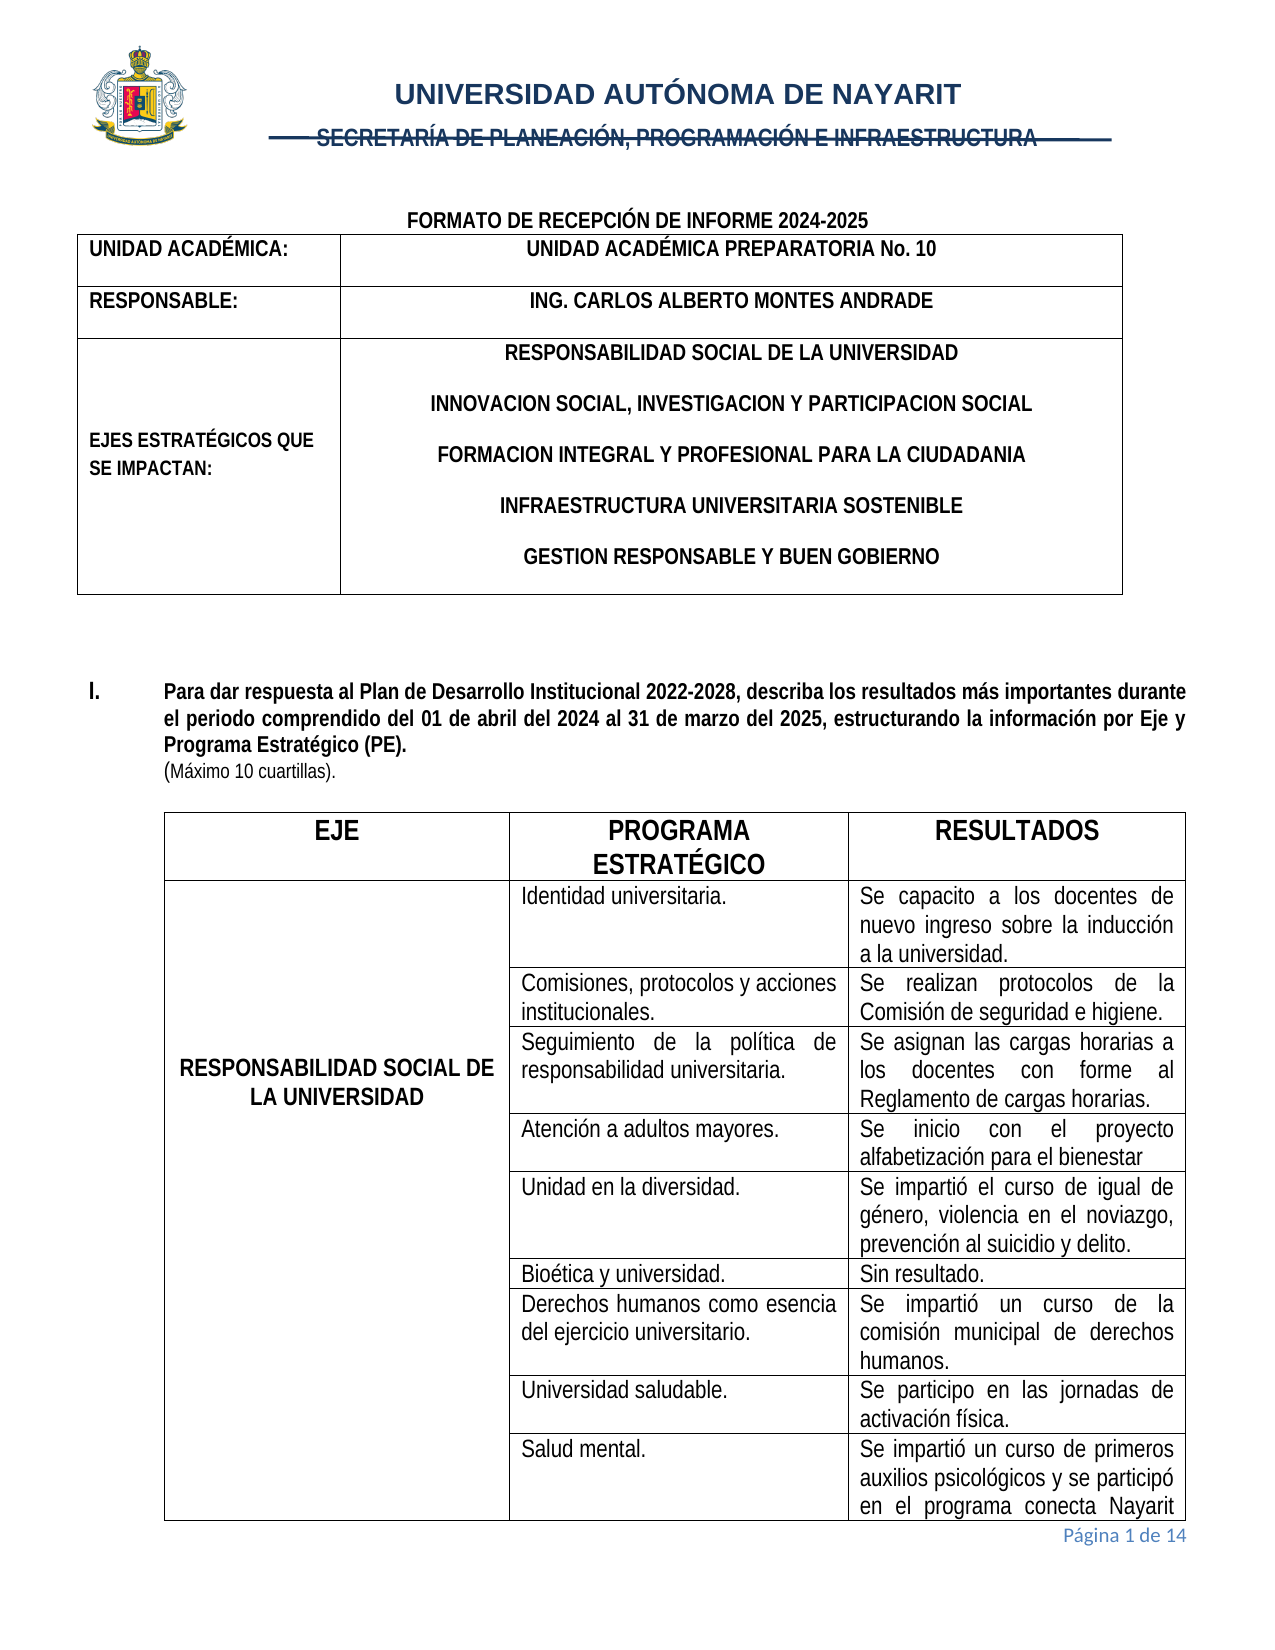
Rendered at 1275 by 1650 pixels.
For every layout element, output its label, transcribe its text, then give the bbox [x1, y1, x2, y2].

table_header UNIDAD ACADÉMICA PREPARATORIA No. 10 [341, 235, 1122, 286]
table_cell RESPONSABILIDAD SOCIAL DE LA UNIVERSIDAD INNOVACION SOCIAL, INVESTIGACION Y PARTICIPACION SOCIAL FORMACION INTEGRAL Y PROFESIONAL PARA LA CIUDADANIA INFRAESTRUCTURA UNIVERSITARIA SOSTENIBLE GESTION RESPONSABLE Y BUEN GOBIERNO [341, 339, 1122, 594]
table_header EJE [165, 813, 509, 880]
table_cell Sin resultado. [849, 1259, 1185, 1287]
table_cell Se impartió el curso de igual de género, violencia en el noviazgo, prevención al suicidio y delito. [849, 1172, 1185, 1258]
table_cell RESPONSABILIDAD SOCIAL DE LA UNIVERSIDAD [165, 881, 509, 1520]
table_cell Se impartió un curso de primeros auxilios psicológicos y se participó en el programa conecta Nayarit con tus emociones. [849, 1434, 1185, 1520]
table_cell Se participo en las jornadas de activación física. [849, 1376, 1185, 1433]
table_cell Se asignan las cargas horarias a los docentes con forme al Reglamento de cargas horarias. [849, 1027, 1185, 1112]
table_cell Bioética y universidad. [510, 1259, 848, 1287]
picture [68, 24, 211, 174]
table_cell ING. CARLOS ALBERTO MONTES ANDRADE [341, 287, 1122, 338]
table_cell Comisiones, protocolos y acciones institucionales. [510, 968, 848, 1026]
table_cell Identidad universitaria. [510, 881, 848, 967]
table_cell Seguimiento de la política de responsabilidad universitaria. [510, 1027, 848, 1112]
table_cell RESPONSABLE: [78, 287, 340, 338]
table_cell Se inicio con el proyecto alfabetización para el bienestar [849, 1114, 1185, 1171]
table_cell Atención a adultos mayores. [510, 1114, 848, 1171]
table_cell EJES ESTRATÉGICOS QUE SE IMPACTAN: [78, 339, 340, 594]
table_header UNIDAD ACADÉMICA: [78, 235, 340, 286]
table_cell Derechos humanos como esencia del ejercicio universitario. [510, 1289, 848, 1374]
text FORMATO DE RECEPCIÓN DE INFORME 2024-2025 [89, 207, 1186, 234]
table_cell Unidad en la diversidad. [510, 1172, 848, 1258]
table_header PROGRAMA ESTRATÉGICO [510, 813, 848, 880]
table_cell Universidad saludable. [510, 1376, 848, 1433]
list (Máximo 10 cuartillas). [164, 757, 1186, 784]
table_cell Salud mental. [510, 1434, 848, 1520]
list Para dar respuesta al Plan de Desarrollo Institucional 2022-2028, describa los resultados más importantes durante el periodo comprendido del 01 de abril del 2024 al 31 de marzo del 2025, estructurando la información por Eje y Programa Estratégico (PE). [89, 676, 1186, 757]
table_header RESULTADOS [849, 813, 1185, 880]
table_cell Se capacito a los docentes de nuevo ingreso sobre la inducción a la universidad. [849, 881, 1185, 967]
table_cell Se realizan protocolos de la Comisión de seguridad e higiene. [849, 968, 1185, 1026]
table_cell Se impartió un curso de la comisión municipal de derechos humanos. [849, 1289, 1185, 1374]
